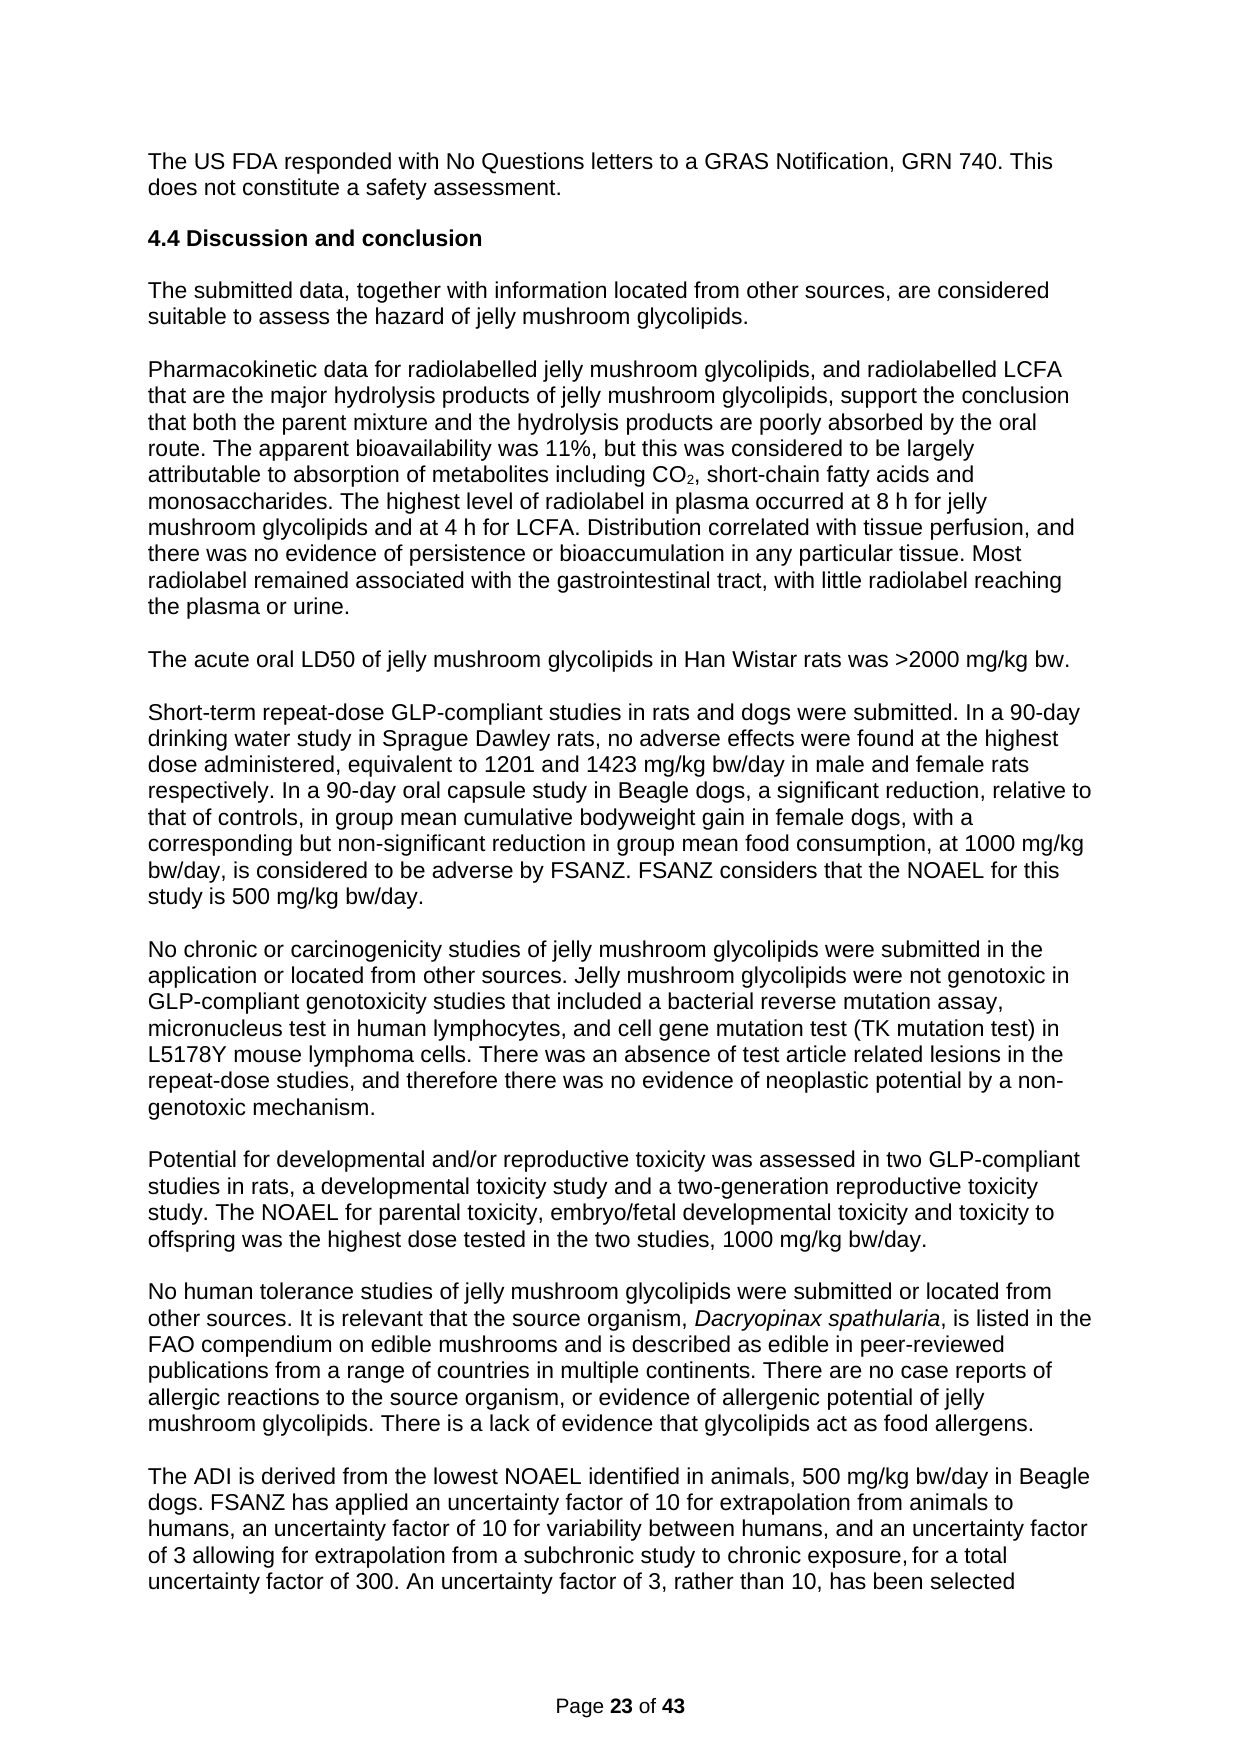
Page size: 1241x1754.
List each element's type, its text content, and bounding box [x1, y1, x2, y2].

text Potential for developmental and/or reproductive toxicity was assessed in two GLP-compliant studies in rats, a developmental toxicity study and a two-generation reproductive toxicity study. The NOAEL for parental toxicity, embryo/fetal developmental toxicity and toxicity to offspring was the highest dose tested in the two studies, 1000 mg/kg bw/day. [148, 1146, 1092, 1252]
text The acute oral LD50 of jelly mushroom glycolipids in Han Wistar rats was >2000 mg/kg bw. [148, 646, 1092, 672]
text The US FDA responded with No Questions letters to a GRAS Notification, GRN 740. This does not constitute a safety assessment. [148, 148, 1092, 200]
text Pharmacokinetic data for radiolabelled jelly mushroom glycolipids, and radiolabelled LCFA that are the major hydrolysis products of jelly mushroom glycolipids, support the conclusion that both the parent mixture and the hydrolysis products are poorly absorbed by the oral route. The apparent bioavailability was 11%, but this was considered to be largely attributable to absorption of metabolites including CO2, short-chain fatty acids and monosaccharides. The highest level of radiolabel in plasma occurred at 8 h for jelly mushroom glycolipids and at 4 h for LCFA. Distribution correlated with tissue perfusion, and there was no evidence of persistence or bioaccumulation in any particular tissue. Most radiolabel remained associated with the gastrointestinal tract, with little radiolabel reaching the plasma or urine. [148, 356, 1092, 619]
text No human tolerance studies of jelly mushroom glycolipids were submitted or located from other sources. It is relevant that the source organism, Dacryopinax spathularia, is listed in the FAO compendium on edible mushrooms and is described as edible in peer-reviewed publications from a range of countries in multiple continents. There are no case reports of allergic reactions to the source organism, or evidence of allergenic potential of jelly mushroom glycolipids. There is a lack of evidence that glycolipids act as food allergens. [148, 1278, 1092, 1436]
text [148, 1463, 1092, 1594]
text Short-term repeat-dose GLP-compliant studies in rats and dogs were submitted. In a 90-day drinking water study in Sprague Dawley rats, no adverse effects were found at the highest dose administered, equivalent to 1201 and 1423 mg/kg bw/day in male and female rats respectively. In a 90-day oral capsule study in Beagle dogs, a significant reduction, relative to that of controls, in group mean cumulative bodyweight gain in female dogs, with a corresponding but non-significant reduction in group mean food consumption, at 1000 mg/kg bw/day, is considered to be adverse by FSANZ. FSANZ considers that the NOAEL for this study is 500 mg/kg bw/day. [148, 698, 1092, 909]
text No chronic or carcinogenicity studies of jelly mushroom glycolipids were submitted in the application or located from other sources. Jelly mushroom glycolipids were not genotoxic in GLP-compliant genotoxicity studies that included a bacterial reverse mutation assay, micronucleus test in human lymphocytes, and cell gene mutation test (TK mutation test) in L5178Y mouse lymphoma cells. There was an absence of test article related lesions in the repeat-dose studies, and therefore there was no evidence of neoplastic potential by a non-genotoxic mechanism. [148, 936, 1092, 1120]
text The submitted data, together with information located from other sources, are considered suitable to assess the hazard of jelly mushroom glycolipids. [148, 277, 1092, 329]
subtitle 4.4 Discussion and conclusion [148, 225, 1092, 252]
